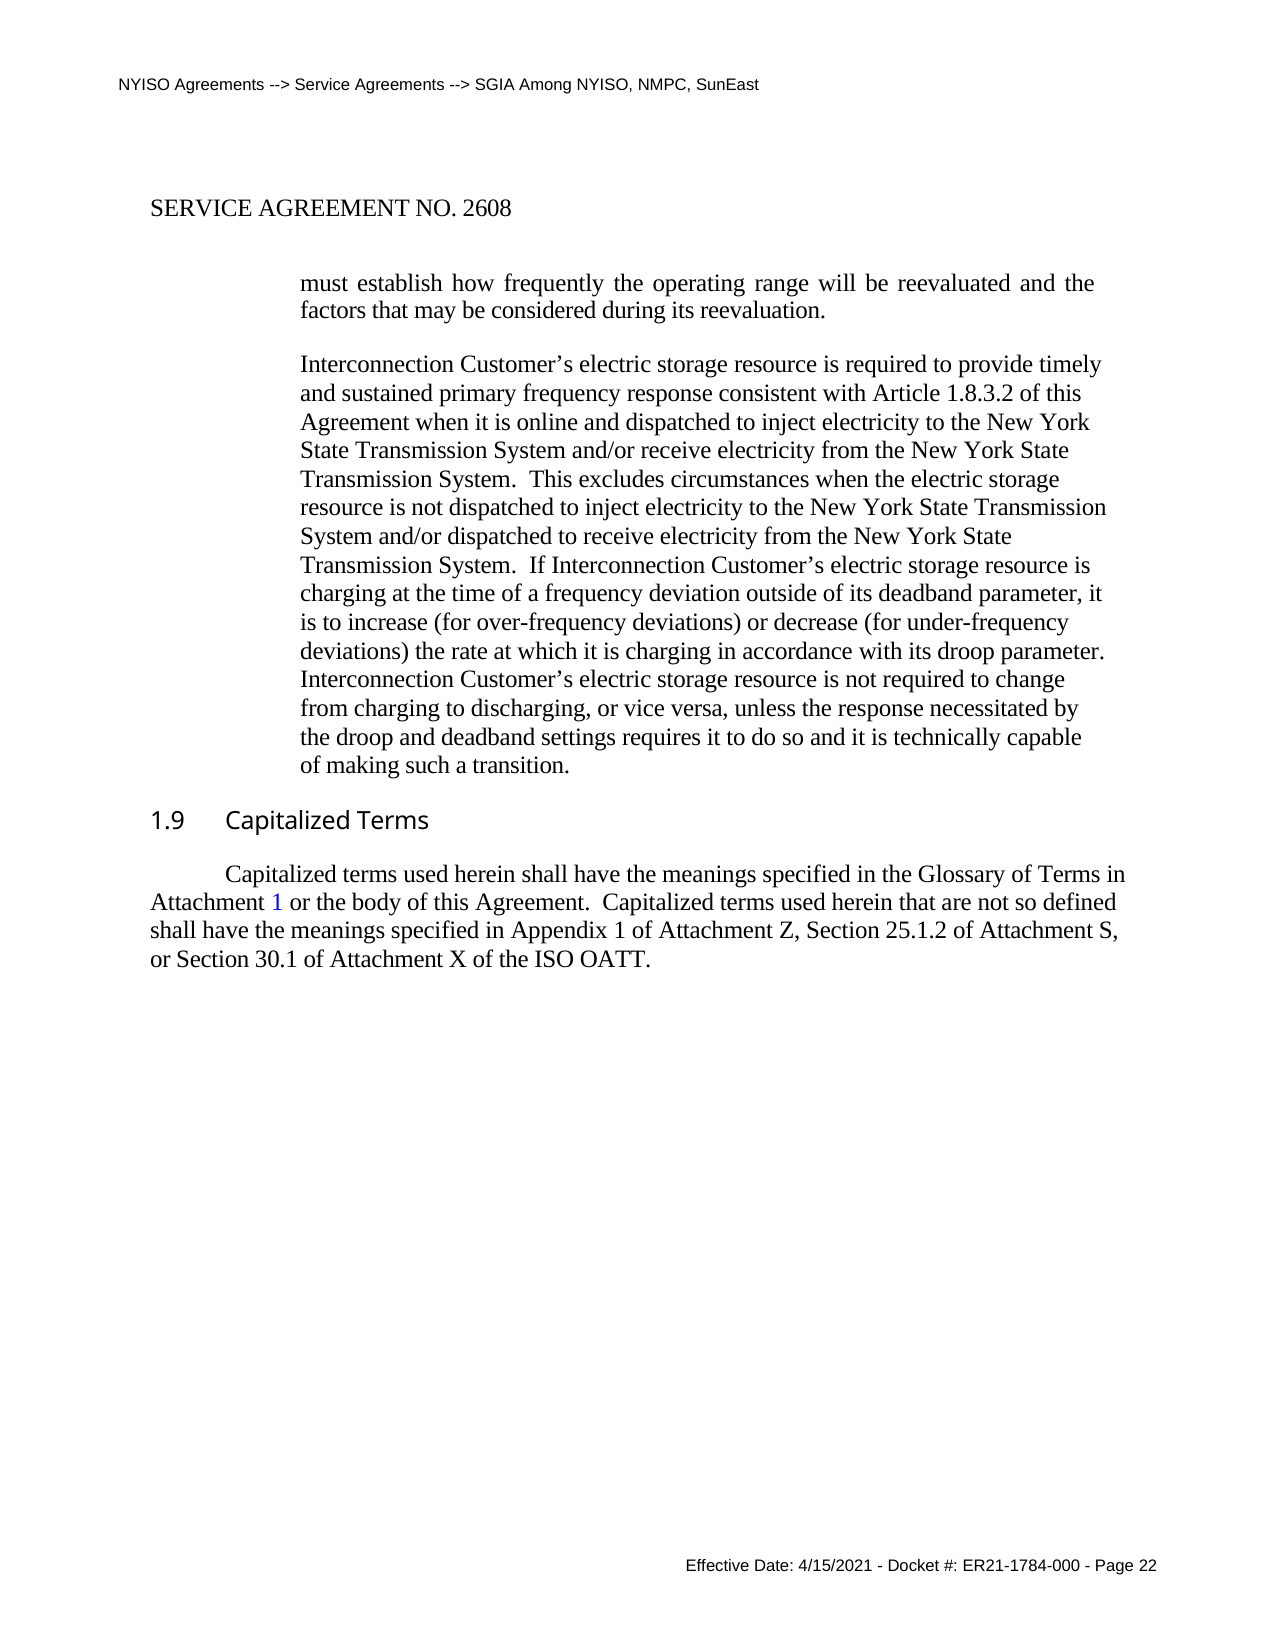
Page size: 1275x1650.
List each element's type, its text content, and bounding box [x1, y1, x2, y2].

text 1.9 Capitalized Terms [150, 807, 1275, 835]
text Interconnection Customer’s electric storage resource is required to provide timely and sustained primary frequency response consistent with Article 1.8.3.2 of this Agreement when it is online and dispatched to inject electricity to the New York State Transmission System and/or receive electricity from the New York State Transmission System. This excludes circumstances when the electric storage resource is not dispatched to inject electricity to the New York State Transmission System and/or dispatched to receive electricity from the New York State Transmission System. If Interconnection Customer’s electric storage resource is charging at the time of a frequency deviation outside of its deadband parameter, it is to increase (for over-frequency deviations) or decrease (for under-frequency deviations) the rate at which it is charging in accordance with its droop parameter. Interconnection Customer’s electric storage resource is not required to change from charging to discharging, or vice versa, unless the response necessitated by the droop and deadband settings requires it to do so and it is technically capable of making such a transition. [300, 350, 1143, 779]
text SERVICE AGREEMENT NO. 2608 [150, 193, 1275, 222]
text Capitalized terms used herein shall have the meanings specified in the Glossary of Terms in Attachment 1 or the body of this Agreement. Capitalized terms used herein that are not so defined shall have the meanings specified in Appendix 1 of Attachment Z, Section 25.1.2 of Attachment S, or Section 30.1 of Attachment X of the ISO OATT. [150, 859, 1138, 973]
text must establish how frequently the operating range will be reevaluated and the factors that may be considered during its reevaluation. [300, 270, 1096, 324]
